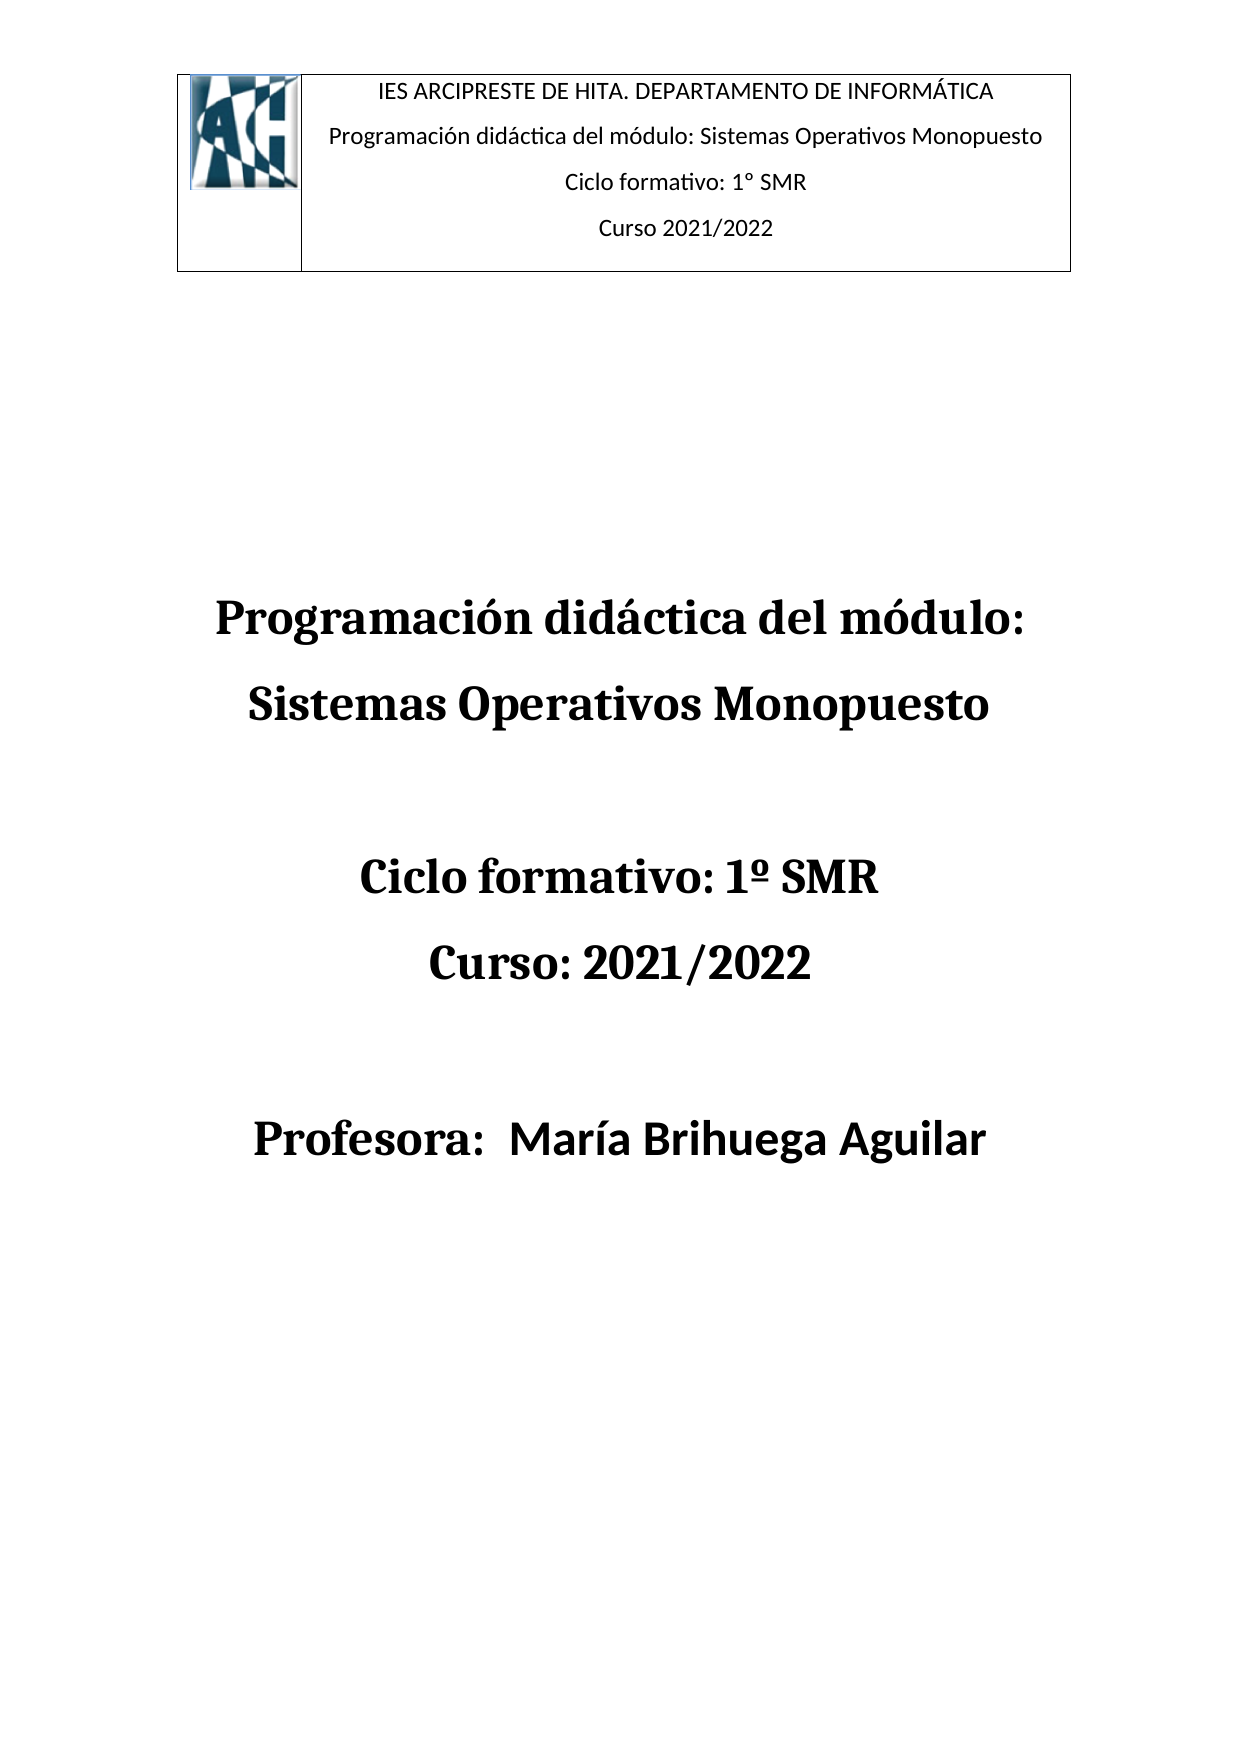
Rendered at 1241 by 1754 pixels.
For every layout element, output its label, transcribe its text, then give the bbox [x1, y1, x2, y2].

text Curso: 2021/2022 [177, 934, 1063, 992]
picture [188, 74, 301, 190]
text Ciclo formativo: 1º SMR [177, 848, 1063, 906]
text Sistemas Operativos Monopuesto [177, 676, 1063, 733]
text Programación didáctica del módulo: [177, 589, 1063, 647]
text Profesora: María Brihuega AguilarÍndice [177, 1107, 1063, 1168]
